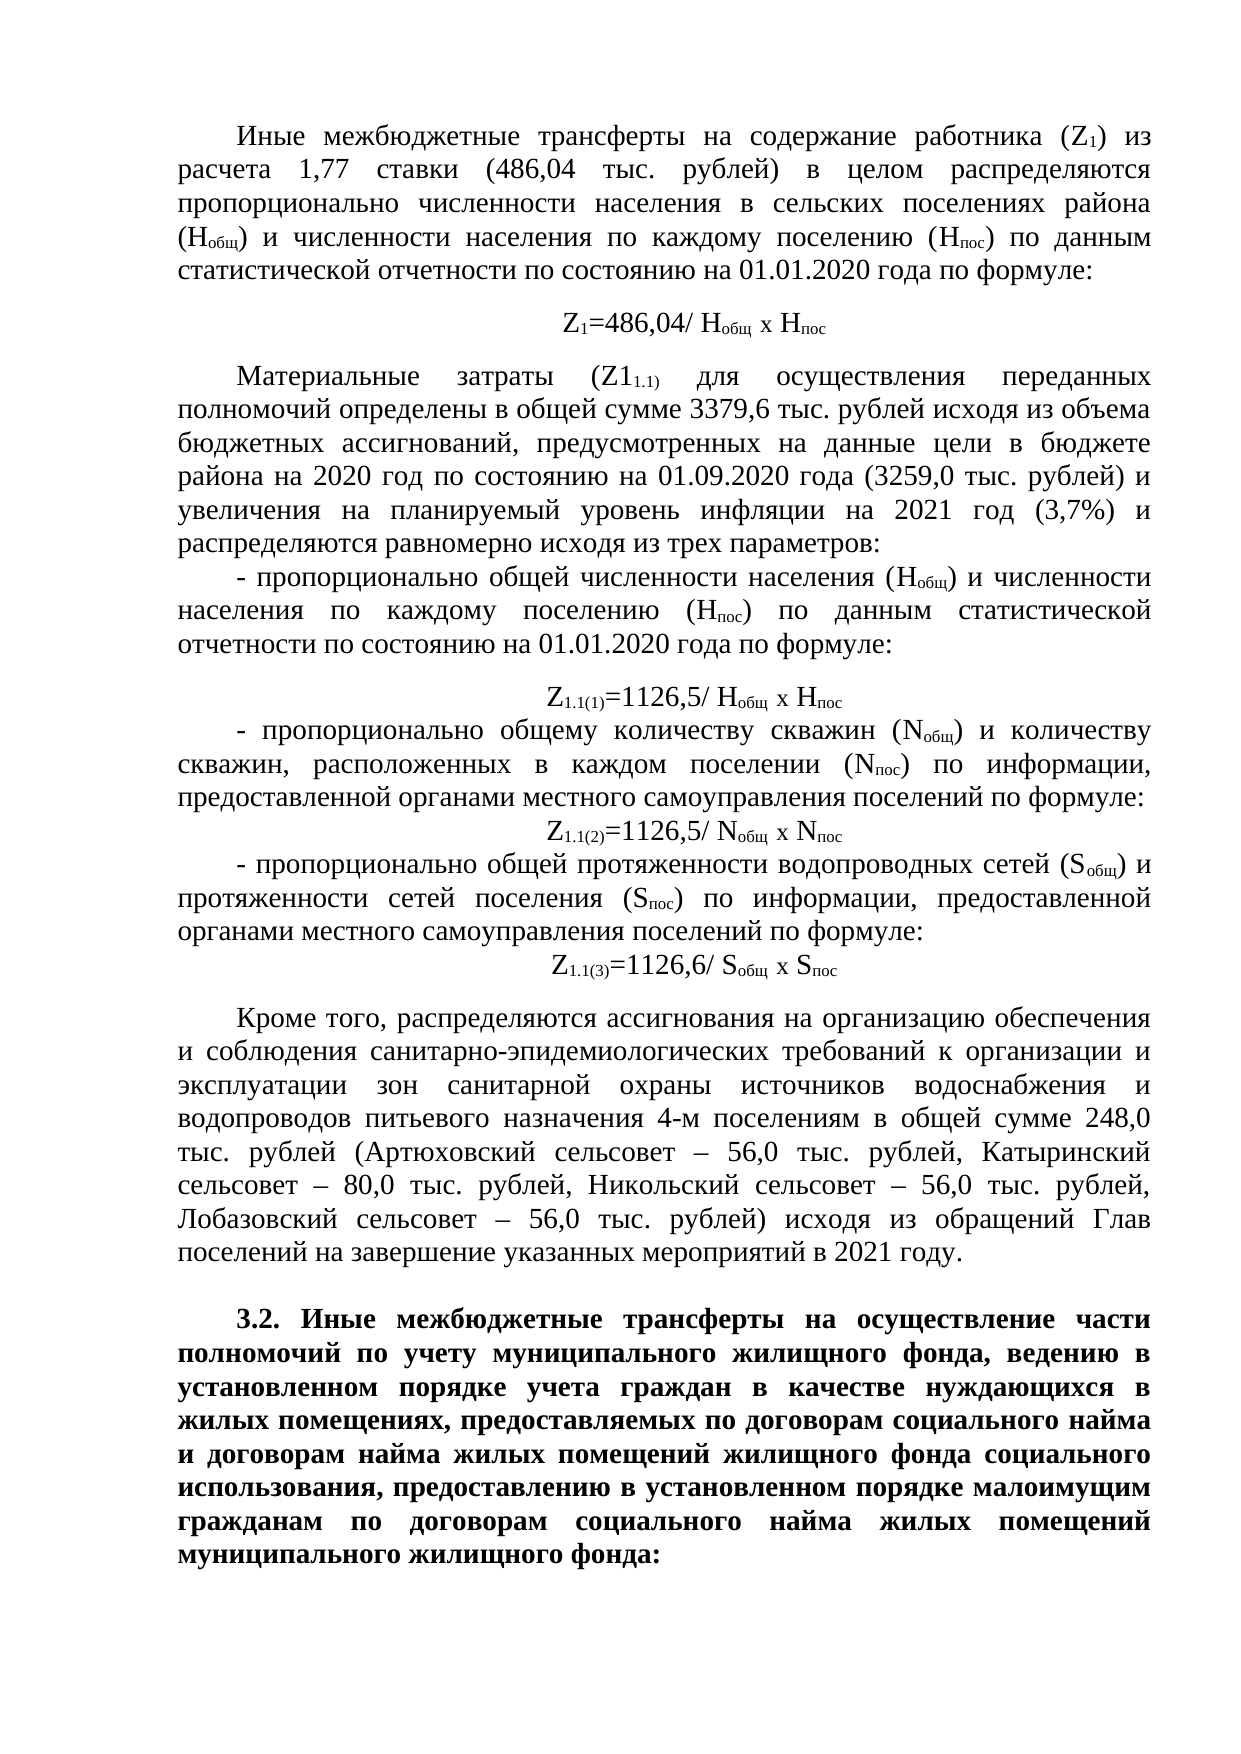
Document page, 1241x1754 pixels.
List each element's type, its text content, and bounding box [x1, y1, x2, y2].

text Кроме того, распределяются ассигнования на организацию обеспечения и соблюдения санитарно-эпидемиологических требований к организации и эксплуатации зон санитарной охраны источников водоснабжения и водопроводов питьевого назначения 4-м поселениям в общей сумме 248,0 тыс. рублей (Артюховский сельсовет – 56,0 тыс. рублей, Катыринский сельсовет – 80,0 тыс. рублей, Никольский сельсовет – 56,0 тыс. рублей, Лобазовский сельсовет – 56,0 тыс. рублей) исходя из обращений Глав поселений на завершение указанных мероприятий в 2021 году. [177, 1000, 1152, 1268]
text - пропорционально общему количеству скважин (Nобщ) и количеству скважин, расположенных в каждом поселении (Nпос) по информации, предоставленной органами местного самоуправления поселений по формуле: [177, 712, 1152, 813]
text Материальные затраты (Z11.1) для осуществления переданных полномочий определены в общей сумме 3379,6 тыс. рублей исходя из объема бюджетных ассигнований, предусмотренных на данные цели в бюджете района на 2020 год по состоянию на 01.09.2020 года (3259,0 тыс. рублей) и увеличения на планируемый уровень инфляции на 2021 год (3,7%) и распределяются равномерно исходя из трех параметров: [177, 358, 1152, 559]
text - пропорционально общей численности населения (Hобщ) и численности населения по каждому поселению (Hпос) по данным статистической отчетности по состоянию на 01.01.2020 года по формуле: [177, 559, 1152, 659]
text Z1=486,04/ Hобщ х Hпос [177, 305, 1152, 338]
text 3.2. Иные межбюджетные трансферты на осуществление части полномочий по учету муниципального жилищного фонда, ведению в установленном порядке учета граждан в качестве нуждающихся в жилых помещениях, предоставляемых по договорам социального найма и договорам найма жилых помещений жилищного фонда социального использования, предоставлению в установленном порядке малоимущим гражданам по договорам социального найма жилых помещений муниципального жилищного фонда: [177, 1302, 1152, 1570]
text Z1.1(3)=1126,6/ Sобщ х Sпос [177, 947, 1152, 981]
text Z1.1(2)=1126,5/ Nобщ х Nпос [177, 813, 1152, 846]
text - пропорционально общей протяженности водопроводных сетей (Sобщ) и протяженности сетей поселения (Sпос) по информации, предоставленной органами местного самоуправления поселений по формуле: [177, 846, 1152, 947]
text Иные межбюджетные трансферты на содержание работника (Z1) из расчета 1,77 ставки (486,04 тыс. рублей) в целом распределяются пропорционально численности населения в сельских поселениях района (Hобщ) и численности населения по каждому поселению (Hпос) по данным статистической отчетности по состоянию на 01.01.2020 года по формуле: [177, 118, 1152, 286]
text Z1.1(1)=1126,5/ Hобщ х Hпос [177, 679, 1152, 712]
